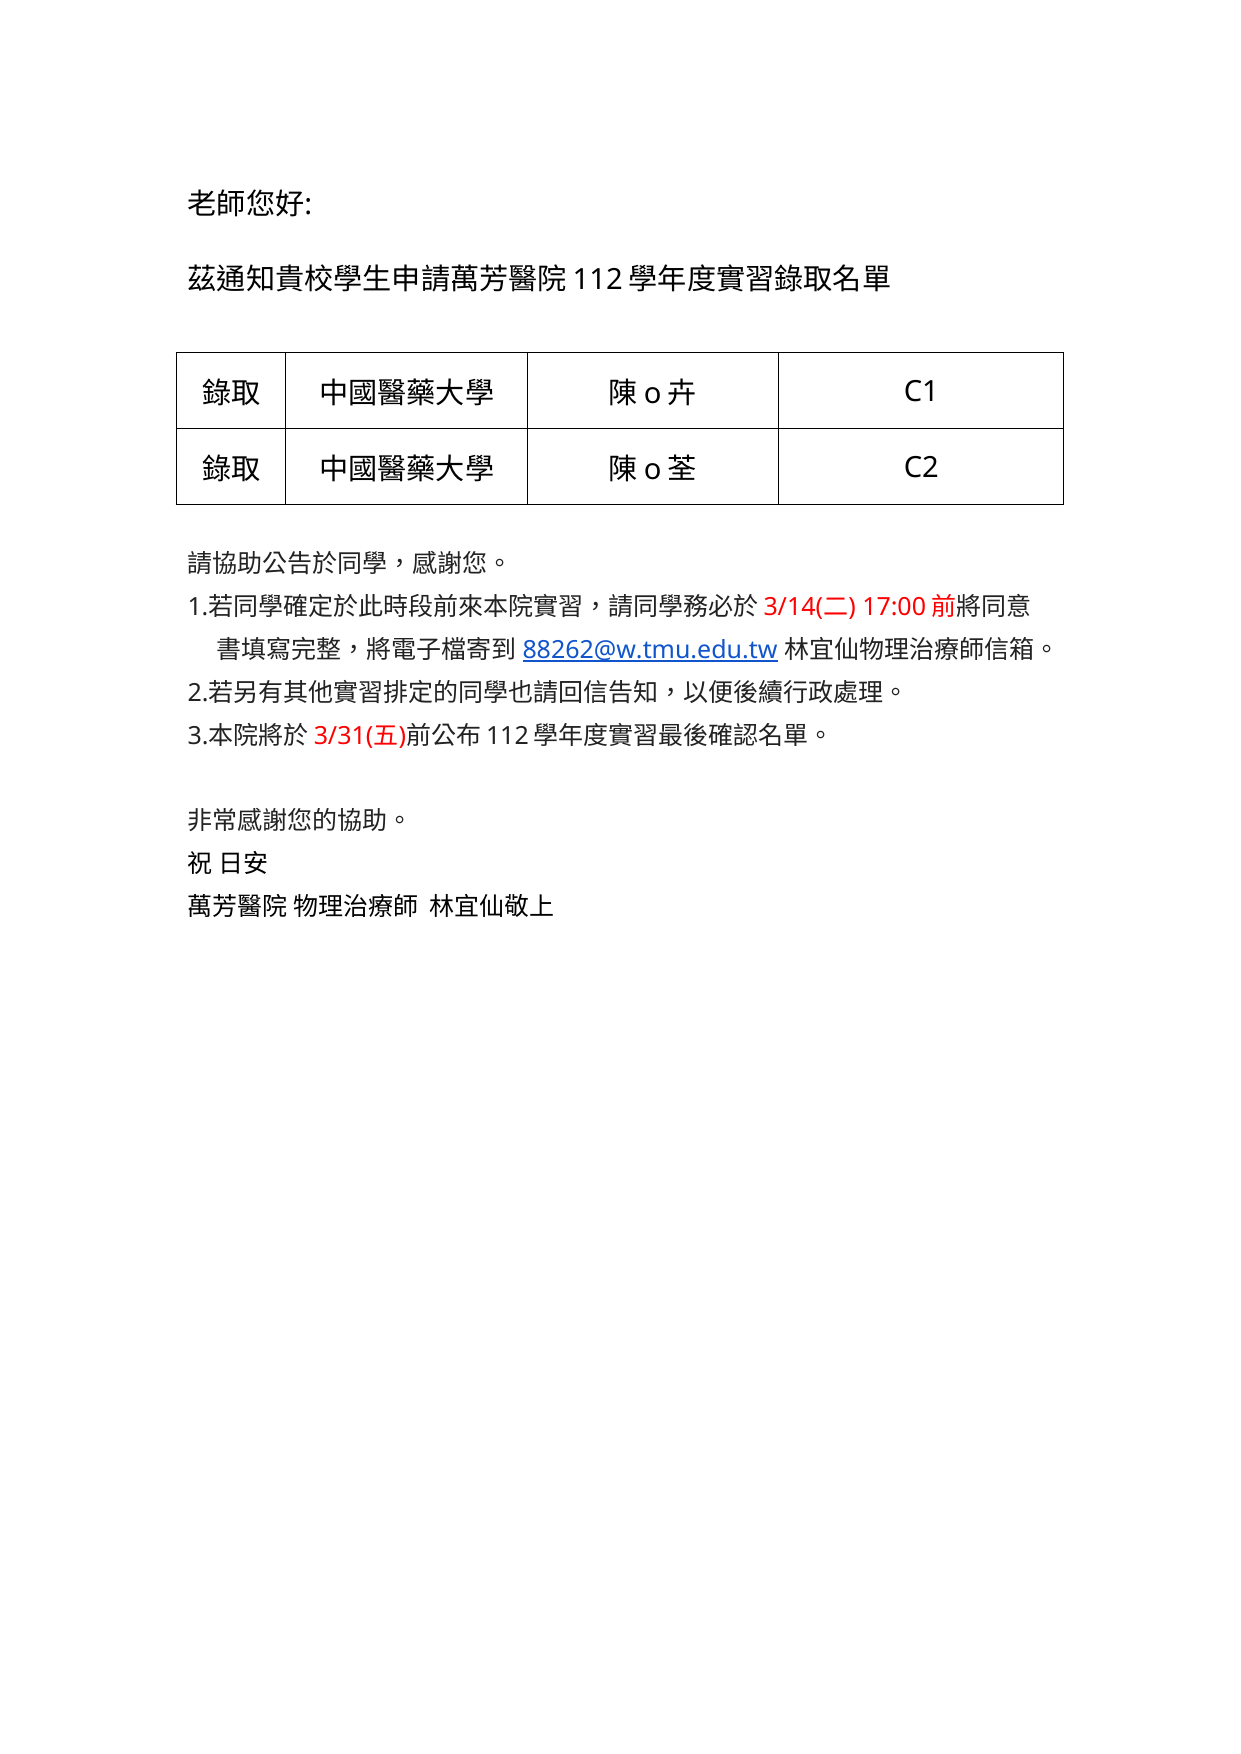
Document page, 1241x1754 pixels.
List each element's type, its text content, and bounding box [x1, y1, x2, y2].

text 請協助公告於同學，感謝您。 [187, 543, 1053, 580]
table_cell 中國醫藥大學 [286, 429, 527, 504]
table_cell 陳o荃 [528, 429, 778, 504]
table_header 陳o卉 [528, 353, 778, 428]
text 3.本院將於3/31(五)前公布112學年度實習最後確認名單。 [187, 714, 1053, 752]
text 非常感謝您的協助。 [187, 800, 1053, 837]
text 2.若另有其他實習排定的同學也請回信告知，以便後續行政處理。 [187, 672, 1053, 709]
text 茲通知貴校學生申請萬芳醫院112學年度實習錄取名單 [187, 239, 1053, 314]
text 老師您好: [187, 164, 1053, 239]
table_header 錄取 [177, 353, 285, 428]
text 萬芳醫院 物理治療師 林宜仙敬上 [187, 886, 1053, 923]
text 祝 日安 [187, 843, 1053, 880]
table_header C1 [779, 353, 1063, 428]
table_cell 錄取 [177, 429, 285, 504]
table_header 中國醫藥大學 [286, 353, 527, 428]
table_cell C2 [779, 429, 1063, 504]
text 1.若同學確定於此時段前來本院實習，請同學務必於3/14(二) 17:00前將同意書填寫完整，將電子檔寄到 88262@w.tmu.edu.tw 林宜仙物理治療師信箱。 [187, 586, 1053, 666]
